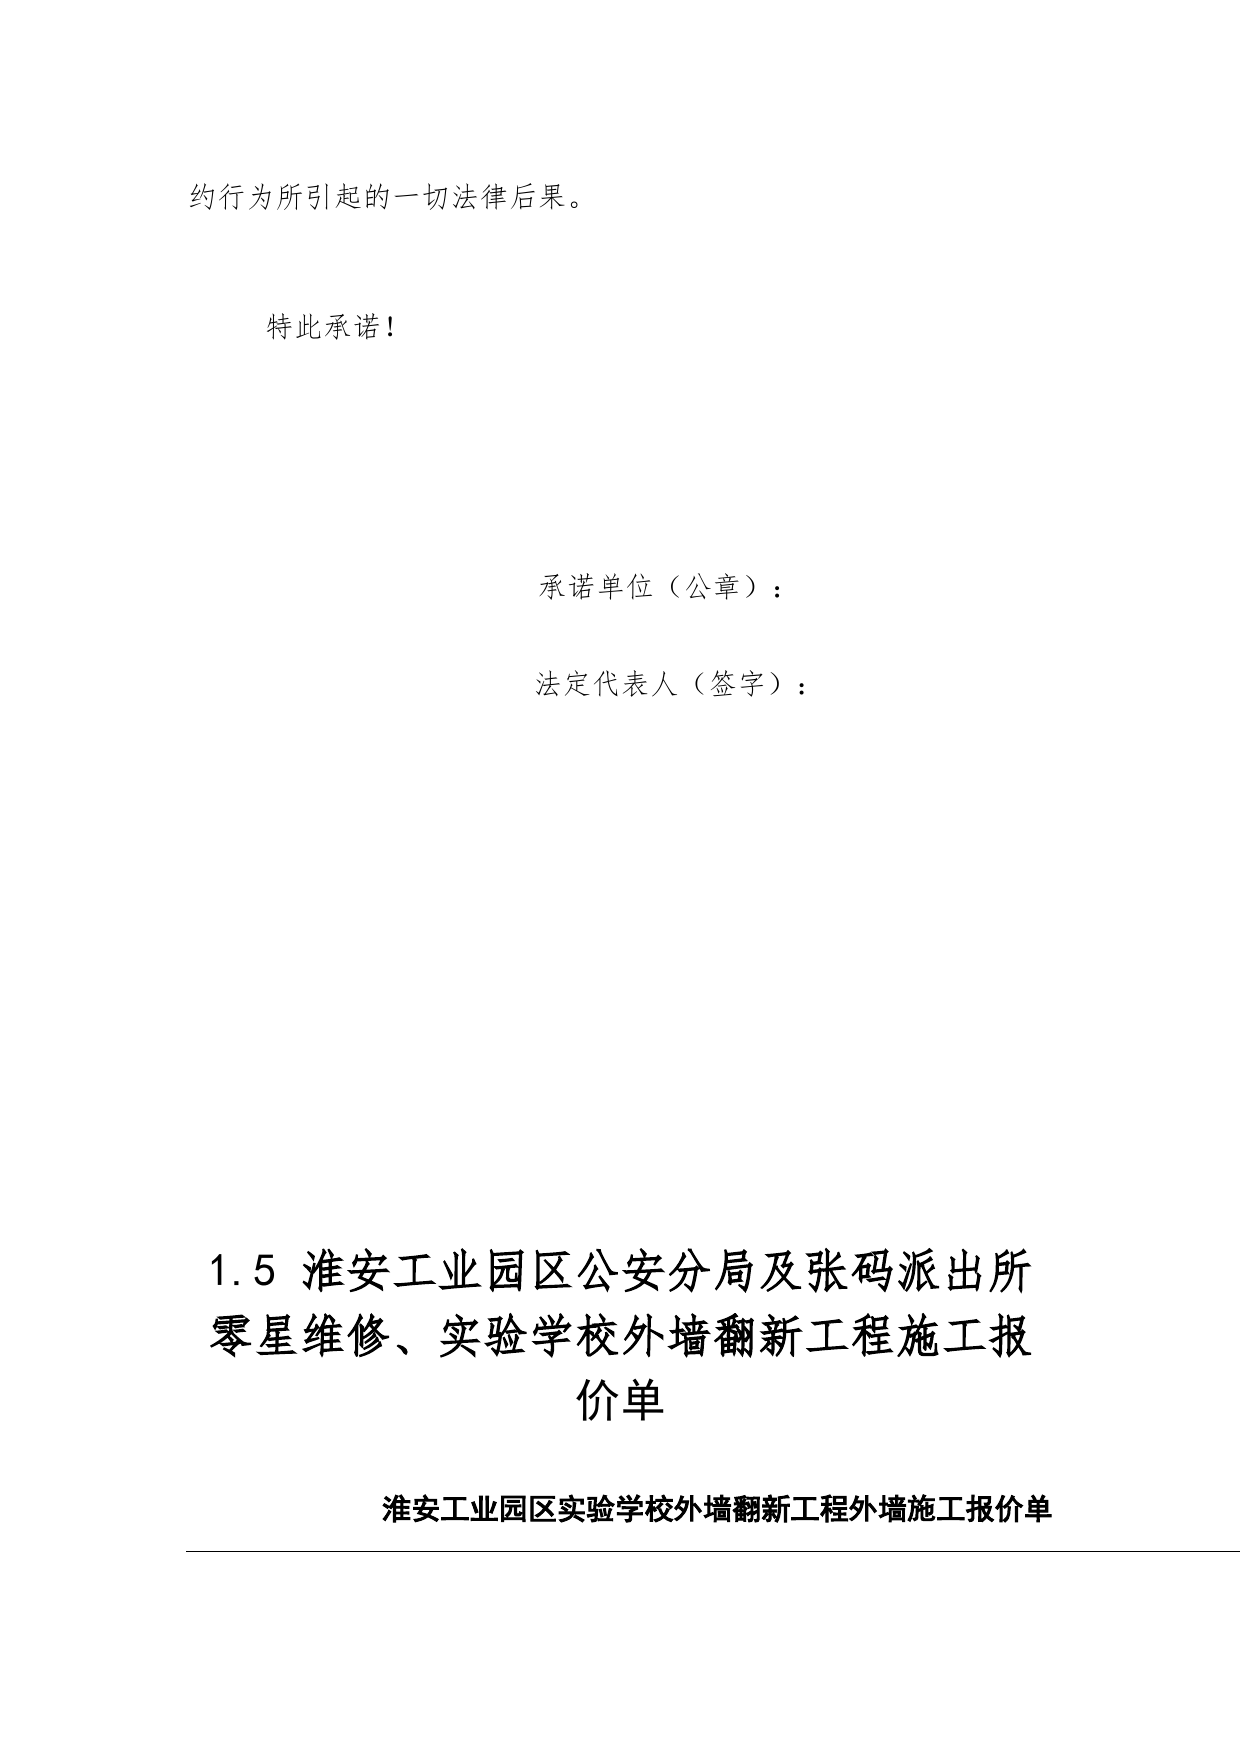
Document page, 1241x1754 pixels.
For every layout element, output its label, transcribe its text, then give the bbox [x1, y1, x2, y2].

text 承诺单位（公章）： [187, 552, 1053, 617]
text 1.5 淮安工业园区公安分局及张码派出所零星维修、实验学校外墙翻新工程施工报价单 [187, 1234, 1053, 1429]
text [187, 162, 1053, 227]
text 特此承诺！ [187, 292, 1053, 357]
table_header 淮安工业园区实验学校外墙翻新工程外墙施工报价单 [186, 1462, 1240, 1551]
text 法定代表人（签字）： [187, 649, 1053, 714]
